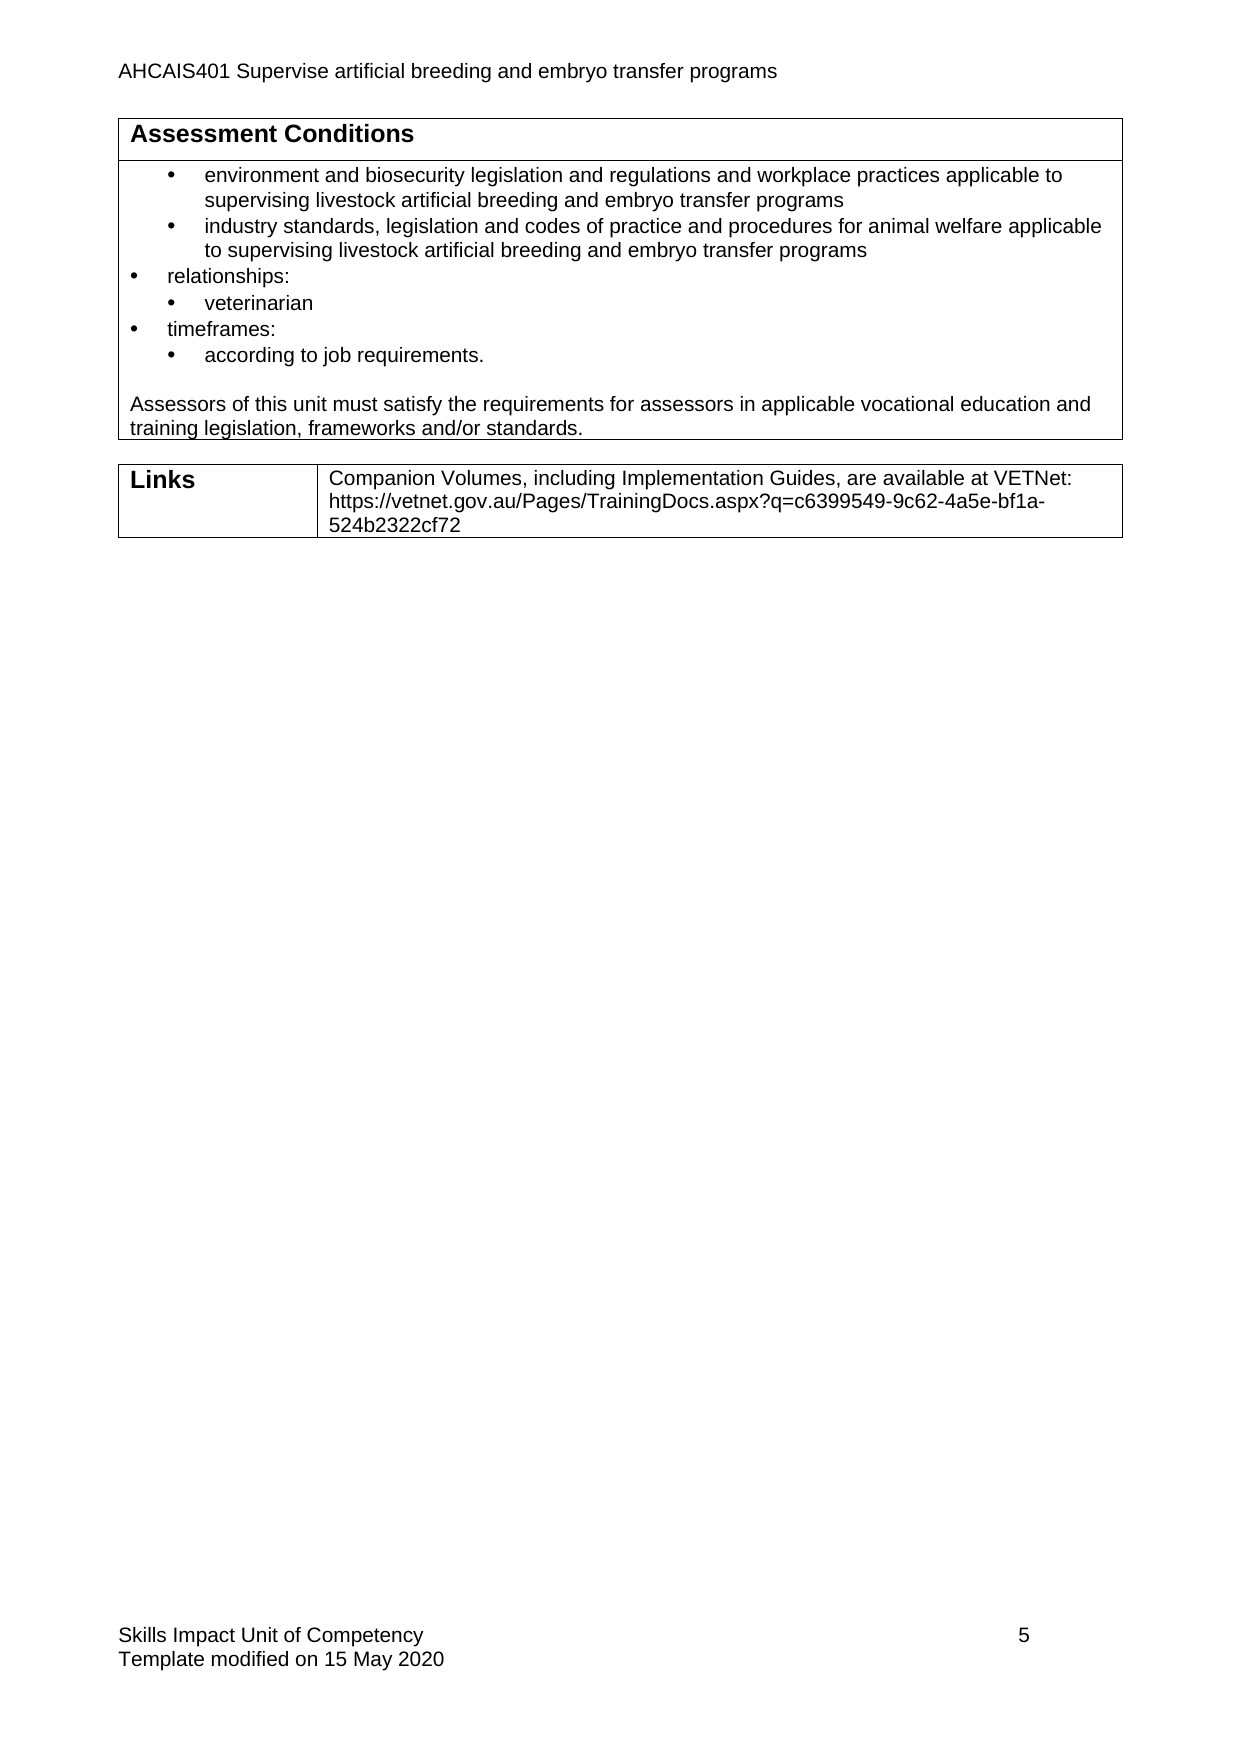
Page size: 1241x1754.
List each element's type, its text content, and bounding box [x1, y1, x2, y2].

table_header Companion Volumes, including Implementation Guides, are available at VETNet: https://vetnet.gov.au/Pages/TrainingDocs.aspx?q=c6399549-9c62-4a5e-bf1a-524b2322cf72 [318, 465, 1122, 537]
table_header Assessment Conditions [119, 119, 1122, 160]
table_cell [119, 161, 1122, 439]
table_header Links [119, 465, 317, 537]
